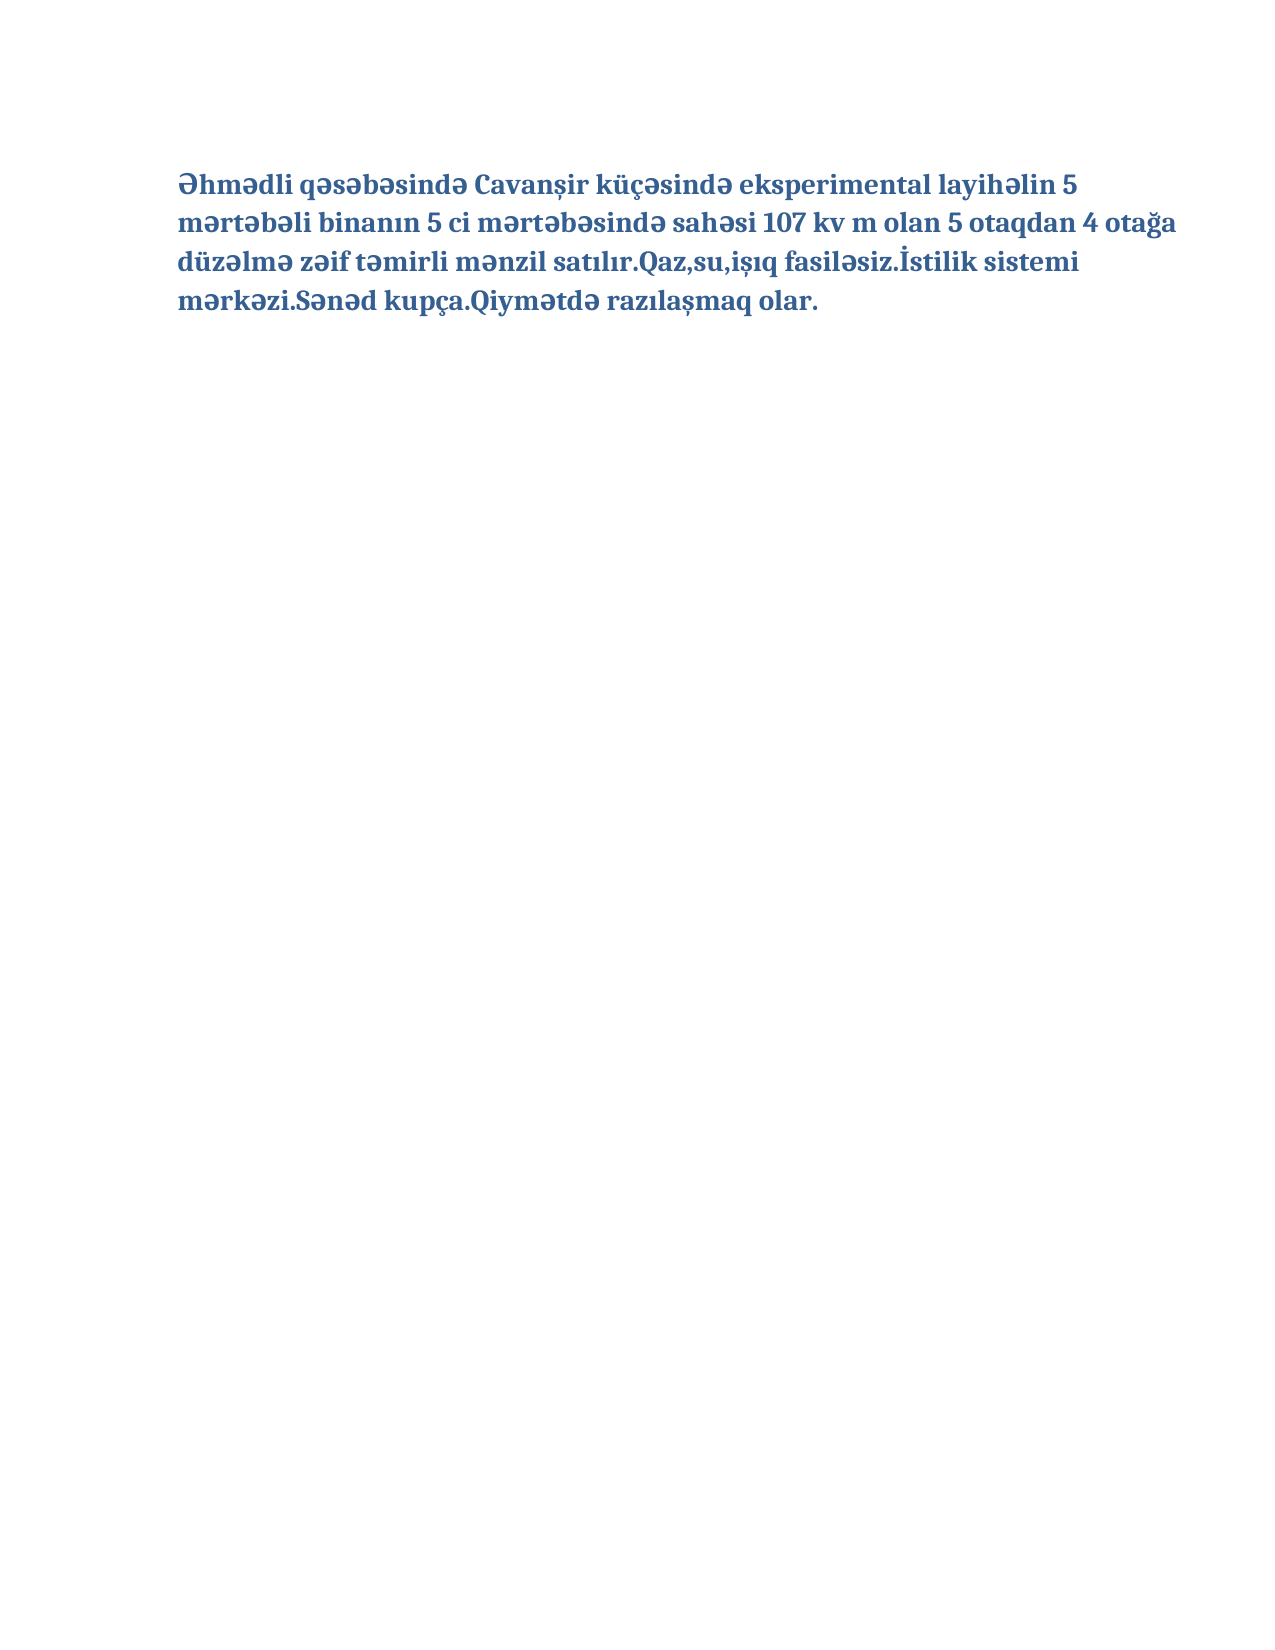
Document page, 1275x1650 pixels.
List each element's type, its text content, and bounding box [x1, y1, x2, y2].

subtitle Əhmədli qəsəbəsində Cavanşir küçəsində eksperimental layihəlin 5 mərtəbəli binanın 5 ci mərtəbəsində sahəsi 107 kv m olan 5 otaqdan 4 otağa düzəlmə zəif təmirli mənzil satılır.Qaz,su,işıq fasiləsiz.İstilik sistemi mərkəzi.Sənəd kupça.Qiymətdə razılaşmaq olar. [177, 168, 1186, 317]
